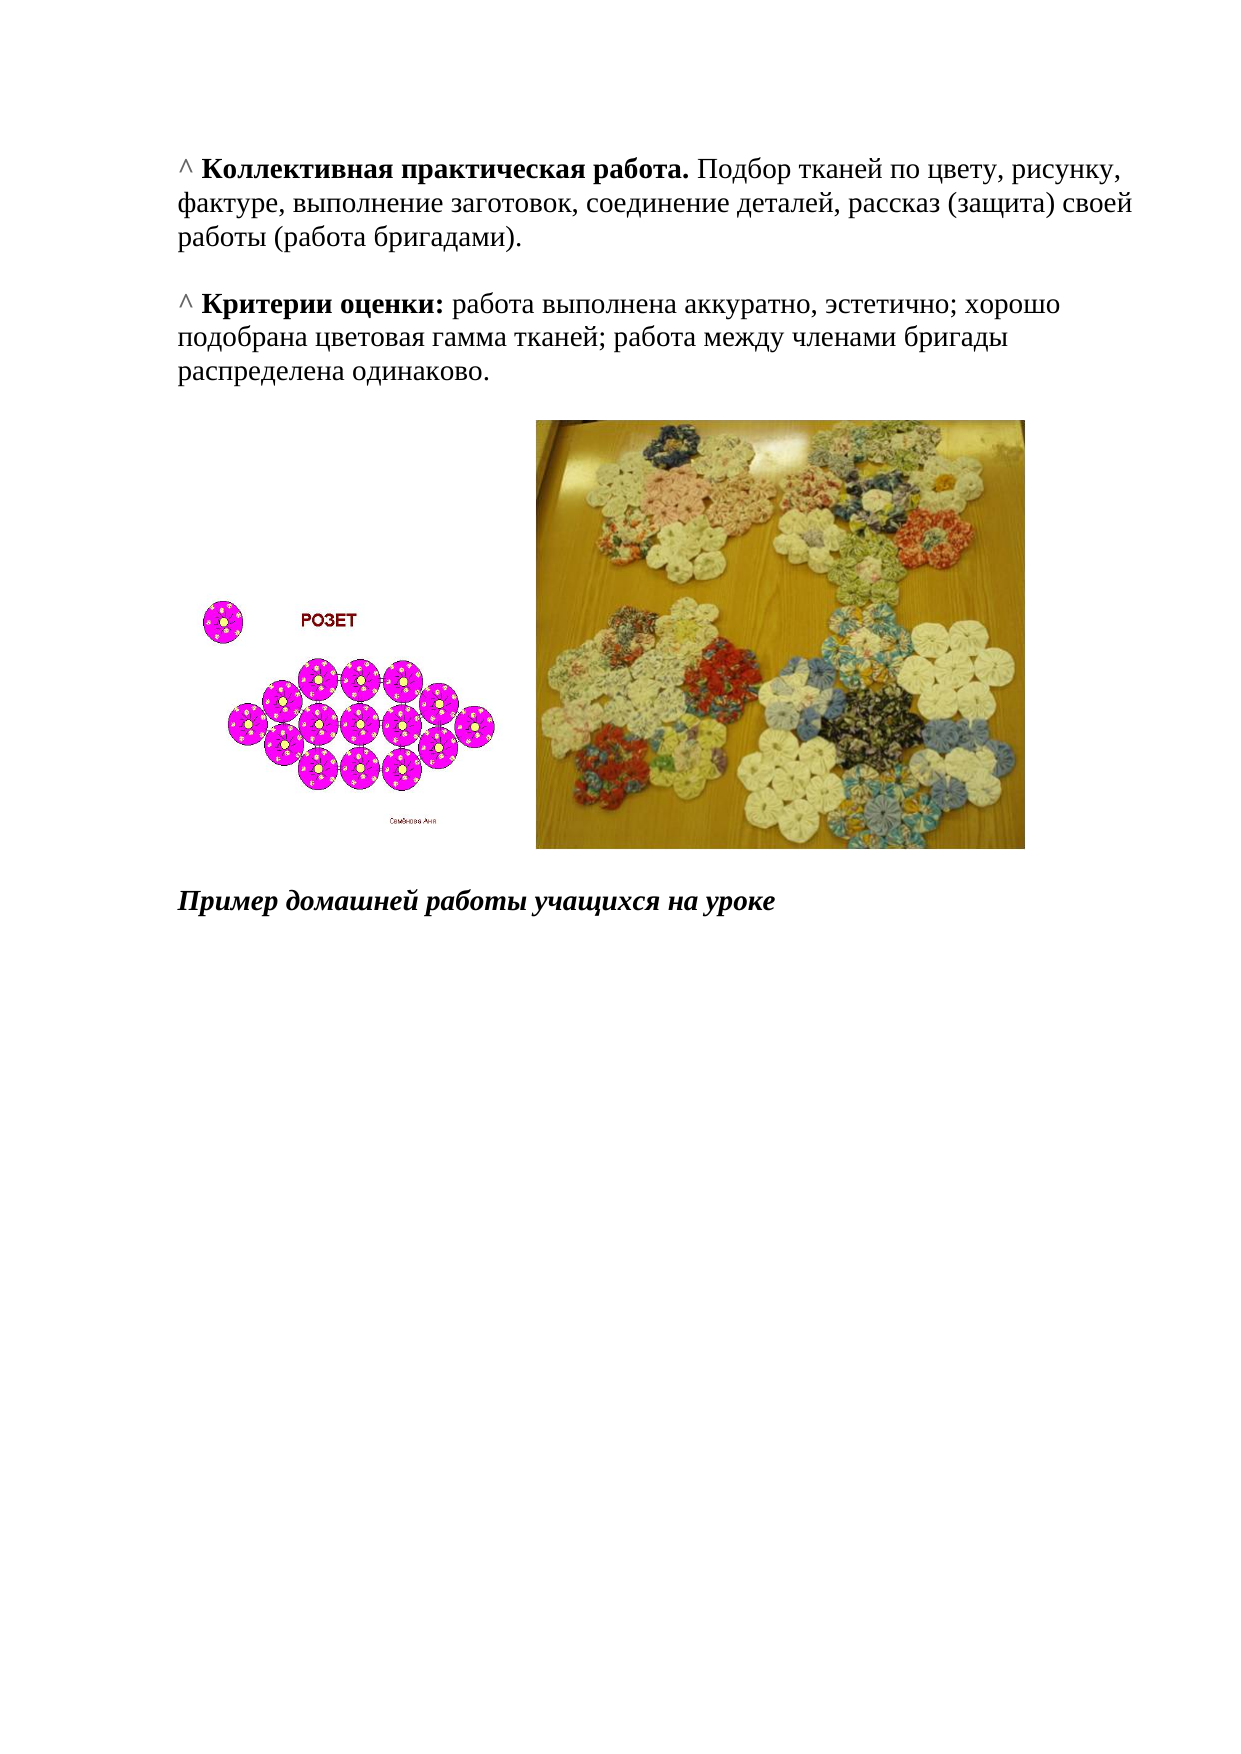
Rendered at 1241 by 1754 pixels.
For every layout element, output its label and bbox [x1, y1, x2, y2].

text [177, 118, 1152, 945]
picture [177, 420, 1026, 850]
